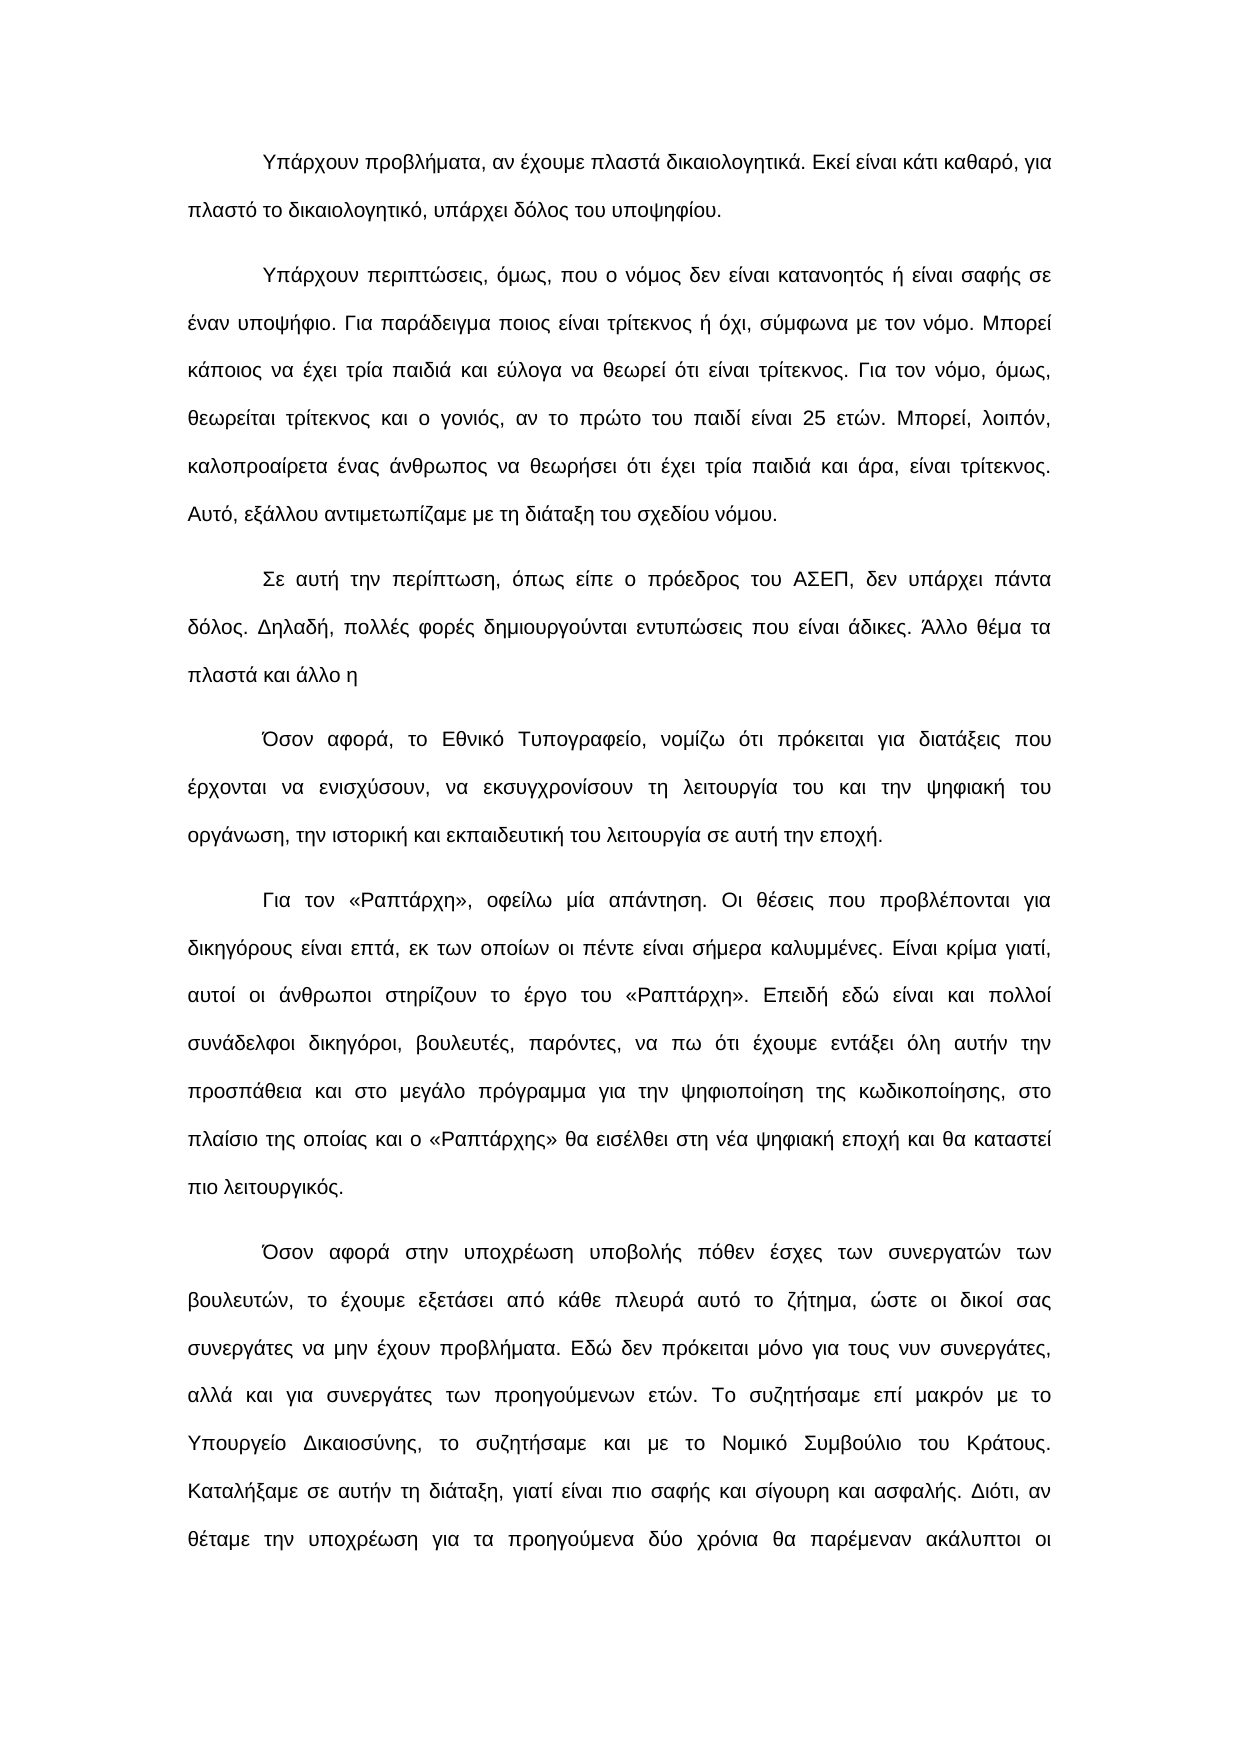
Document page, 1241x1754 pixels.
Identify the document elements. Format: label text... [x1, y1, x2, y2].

text Σε αυτή την περίπτωση, όπως είπε ο πρόεδρος του ΑΣΕΠ, δεν υπάρχει πάντα δόλος. Δηλαδή, πολλές φορές δημιουργούνται εντυπώσεις που είναι άδικες. Άλλο θέμα τα πλαστά και άλλο η [187, 567, 1053, 686]
text Για τον «Ραπτάρχη», οφείλω μία απάντηση. Οι θέσεις που προβλέπονται για δικηγόρους είναι επτά, εκ των οποίων οι πέντε είναι σήμερα καλυμμένες. Είναι κρίμα γιατί, αυτοί οι άνθρωποι στηρίζουν το έργο του «Ραπτάρχη». Επειδή εδώ είναι και πολλοί συνάδελφοι δικηγόροι, βουλευτές, παρόντες, να πω ότι έχουμε εντάξει όλη αυτήν την προσπάθεια και στο μεγάλο πρόγραμμα για την ψηφιοποίηση της κωδικοποίησης, στο πλαίσιο της οποίας και ο «Ραπτάρχης» θα εισέλθει στη νέα ψηφιακή εποχή και θα καταστεί πιο λειτουργικός. [187, 887, 1053, 1199]
text Υπάρχουν περιπτώσεις, όμως, που ο νόμος δεν είναι κατανοητός ή είναι σαφής σε έναν υποψήφιο. Για παράδειγμα ποιος είναι τρίτεκνος ή όχι, σύμφωνα με τον νόμο. Μπορεί κάποιος να έχει τρία παιδιά και εύλογα να θεωρεί ότι είναι τρίτεκνος. Για τον νόμο, όμως, θεωρείται τρίτεκνος και ο γονιός, αν το πρώτο του παιδί είναι 25 ετών. Μπορεί, λοιπόν, καλοπροαίρετα ένας άνθρωπος να θεωρήσει ότι έχει τρία παιδιά και άρα, είναι τρίτεκνος. Αυτό, εξάλλου αντιμετωπίζαμε με τη διάταξη του σχεδίου νόμου. [187, 262, 1053, 526]
text Όσον αφορά, το Εθνικό Τυπογραφείο, νομίζω ότι πρόκειται για διατάξεις που έρχονται να ενισχύσουν, να εκσυγχρονίσουν τη λειτουργία του και την ψηφιακή του οργάνωση, την ιστορική και εκπαιδευτική του λειτουργία σε αυτή την εποχή. [187, 727, 1053, 847]
text Υπάρχουν προβλήματα, αν έχουμε πλαστά δικαιολογητικά. Εκεί είναι κάτι καθαρό, για πλαστό το δικαιολογητικό, υπάρχει δόλος του υποψηφίου. [187, 150, 1053, 222]
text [187, 1239, 1053, 1551]
